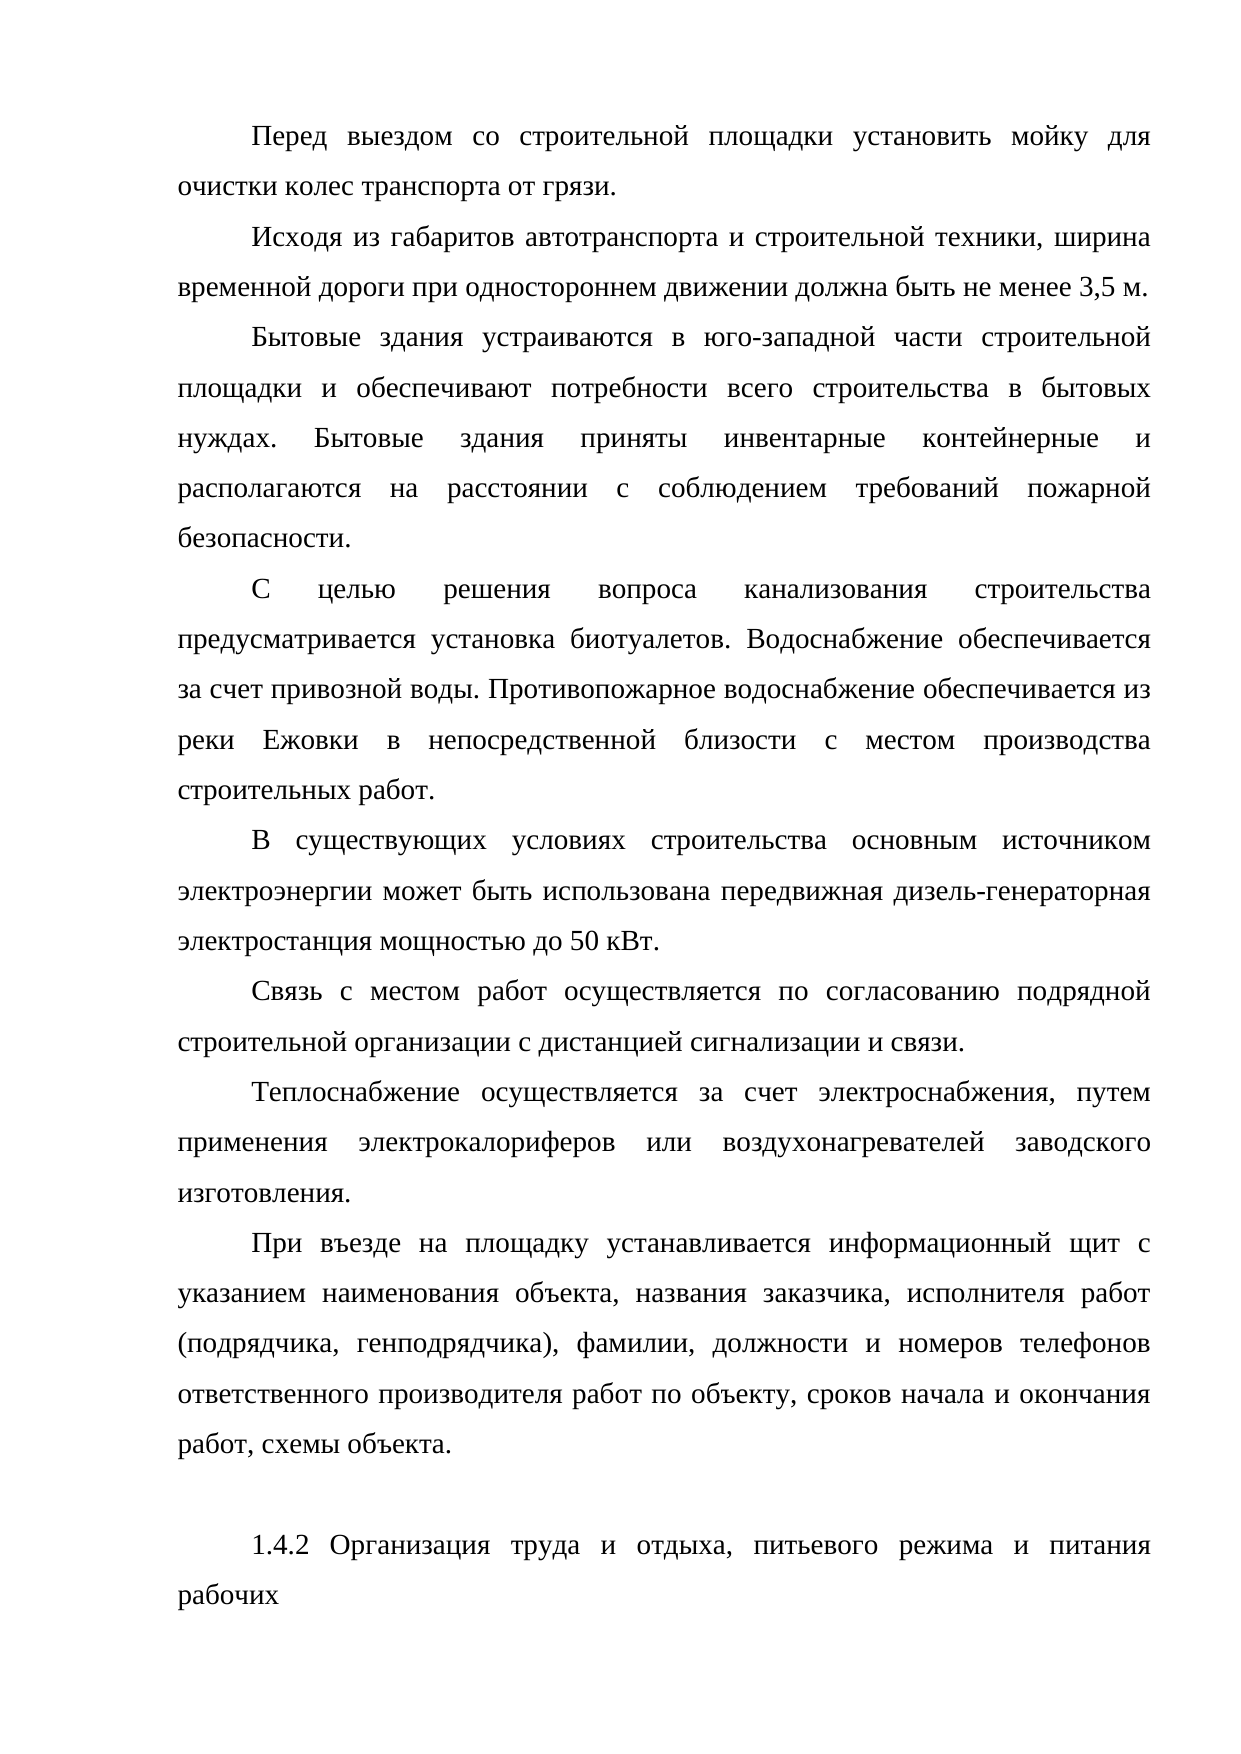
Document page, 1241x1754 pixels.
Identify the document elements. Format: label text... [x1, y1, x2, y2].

text Связь с местом работ осуществляется по согласованию подрядной строительной организации с дистанцией сигнализации и связи. [177, 973, 1152, 1057]
text Бытовые здания устраиваются в юго-западной части строительной площадки и обеспечивают потребности всего строительства в бытовых нуждах. Бытовые здания приняты инвентарные контейнерные и располагаются на расстоянии с соблюдением требований пожарной безопасности. [177, 319, 1152, 554]
text Перед выездом со строительной площадки установить мойку для очистки колес транспорта от грязи. [177, 118, 1152, 202]
text Исходя из габаритов автотранспорта и строительной техники, ширина временной дороги при одностороннем движении должна быть не менее . [177, 219, 1152, 303]
text Теплоснабжение осуществляется за счет электроснабжения, путем применения электрокалориферов или воздухонагревателей заводского изготовления. [177, 1074, 1152, 1208]
text При въезде на площадку устанавливается информационный щит с указанием наименования объекта, названия заказчика, исполнителя работ (подрядчика, генподрядчика), фамилии, должности и номеров телефонов ответственного производителя работ по объекту, сроков начала и окончания работ, схемы объекта. [177, 1225, 1152, 1460]
text В существующих условиях строительства основным источником электроэнергии может быть использована передвижная дизель-генераторная электростанция мощностью до 50 кВт. [177, 822, 1152, 957]
text 1.4.2 Организация труда и отдыха, питьевого режима и питания рабочих [177, 1527, 1152, 1611]
text С целью решения вопроса канализования строительства предусматривается установка биотуалетов. Водоснабжение обеспечивается за счет привозной воды. Противопожарное водоснабжение обеспечивается из реки Ежовки в непосредственной близости с местом производства строительных работ. [177, 571, 1152, 806]
